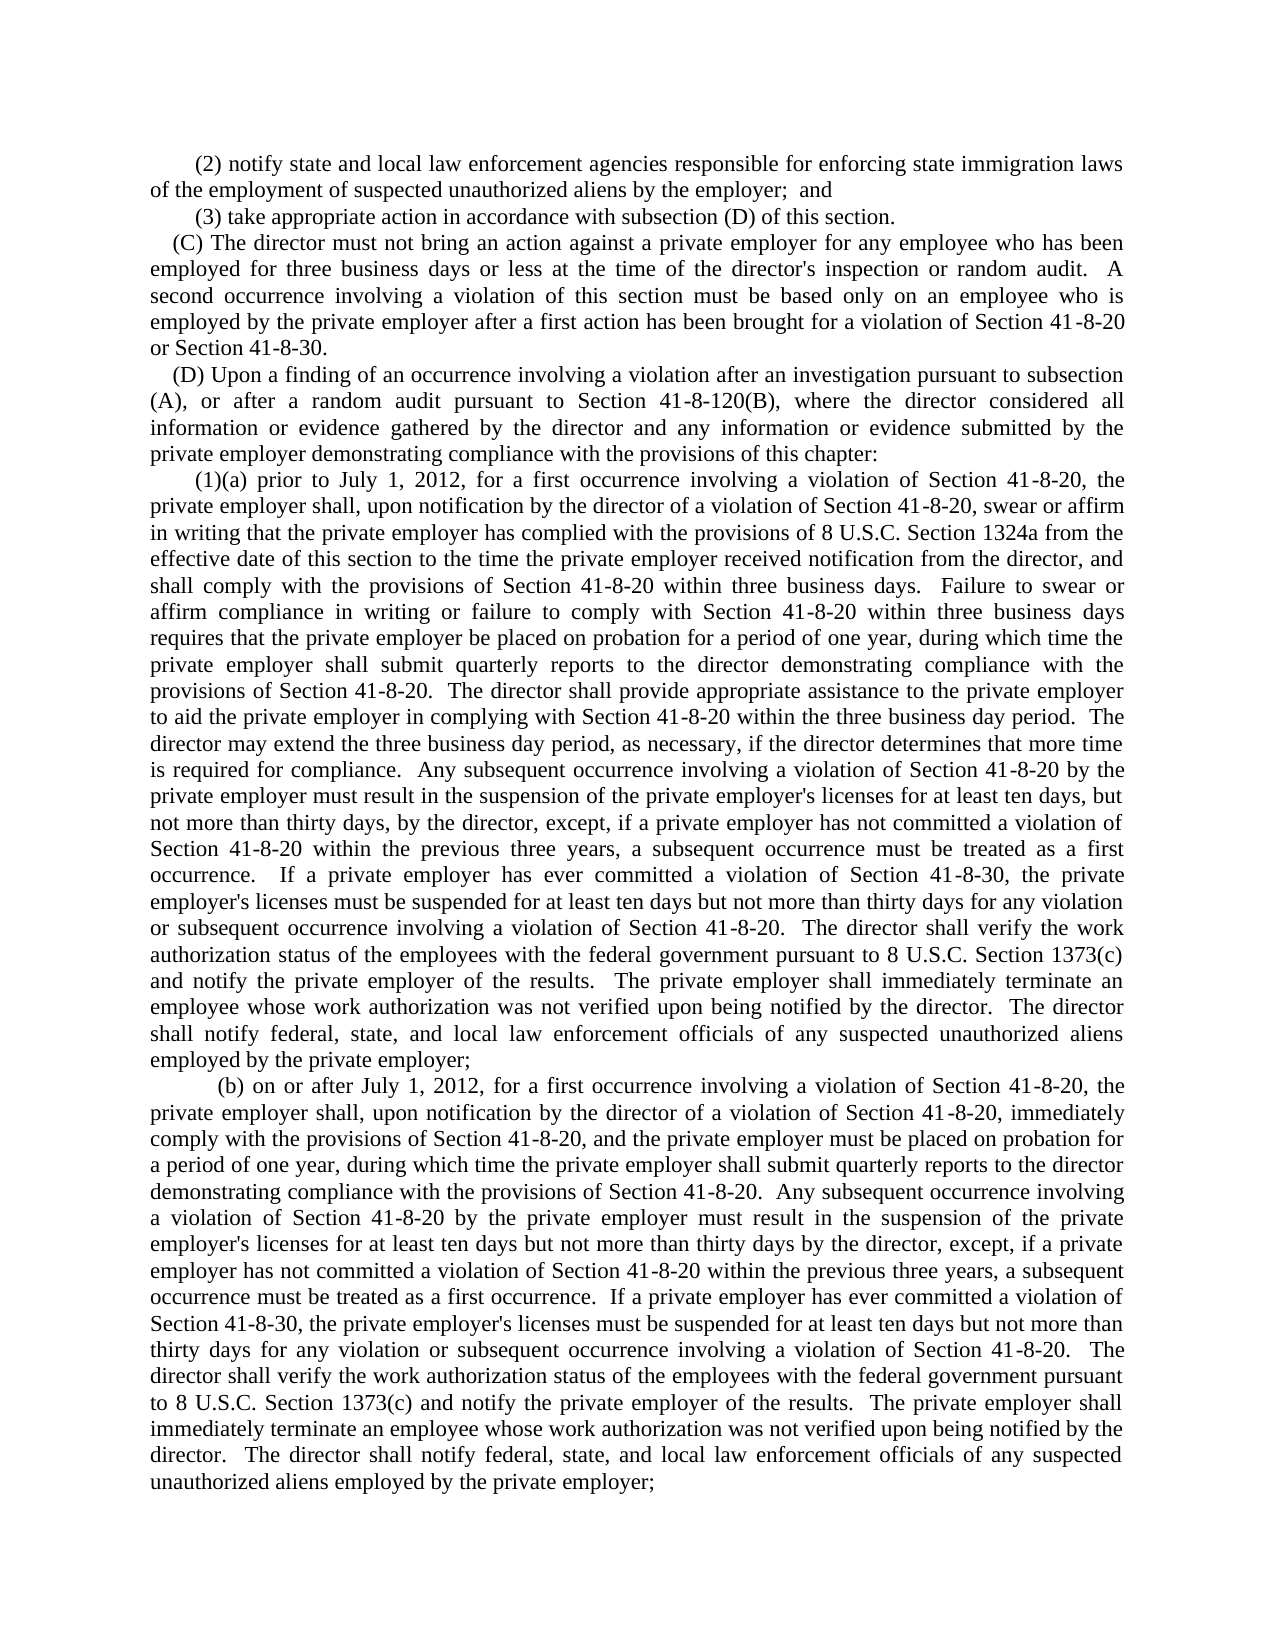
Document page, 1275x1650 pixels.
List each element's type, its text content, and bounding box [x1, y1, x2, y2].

text (2) notify state and local law enforcement agencies responsible for enforcing state immigration laws of the employment of suspected unauthorized aliens by the employer; and [150, 150, 1125, 203]
text (3) take appropriate action in accordance with subsection (D) of this section. [150, 203, 1125, 229]
text (C) The director must not bring an action against a private employer for any employee who has been employed for three business days or less at the time of the director's inspection or random audit. A second occurrence involving a violation of this section must be based only on an employee who is employed by the private employer after a first action has been brought for a violation of Section 41-8-20 or Section 41-8-30. [150, 229, 1125, 361]
text (b) on or after July 1, 2012, for a first occurrence involving a violation of Section 41-8-20, the private employer shall, upon notification by the director of a violation of Section 41-8-20, immediately comply with the provisions of Section 41-8-20, and the private employer must be placed on probation for a period of one year, during which time the private employer shall submit quarterly reports to the director demonstrating compliance with the provisions of Section 41-8-20. Any subsequent occurrence involving a violation of Section 41-8-20 by the private employer must result in the suspension of the private employer's licenses for at least ten days but not more than thirty days by the director, except, if a private employer has not committed a violation of Section 41-8-20 within the previous three years, a subsequent occurrence must be treated as a first occurrence. If a private employer has ever committed a violation of Section 41-8-30, the private employer's licenses must be suspended for at least ten days but not more than thirty days for any violation or subsequent occurrence involving a violation of Section 41-8-20. The director shall verify the work authorization status of the employees with the federal government pursuant to 8 U.S.C. Section 1373(c) and notify the private employer of the results. The private employer shall immediately terminate an employee whose work authorization was not verified upon being notified by the director. The director shall notify federal, state, and local law enforcement officials of any suspected unauthorized aliens employed by the private employer; [150, 1072, 1125, 1494]
text (1)(a) prior to July 1, 2012, for a first occurrence involving a violation of Section 41-8-20, the private employer shall, upon notification by the director of a violation of Section 41-8-20, swear or affirm in writing that the private employer has complied with the provisions of 8 U.S.C. Section 1324a from the effective date of this section to the time the private employer received notification from the director, and shall comply with the provisions of Section 41-8-20 within three business days. Failure to swear or affirm compliance in writing or failure to comply with Section 41-8-20 within three business days requires that the private employer be placed on probation for a period of one year, during which time the private employer shall submit quarterly reports to the director demonstrating compliance with the provisions of Section 41-8-20. The director shall provide appropriate assistance to the private employer to aid the private employer in complying with Section 41-8-20 within the three business day period. The director may extend the three business day period, as necessary, if the director determines that more time is required for compliance. Any subsequent occurrence involving a violation of Section 41-8-20 by the private employer must result in the suspension of the private employer's licenses for at least ten days, but not more than thirty days, by the director, except, if a private employer has not committed a violation of Section 41-8-20 within the previous three years, a subsequent occurrence must be treated as a first occurrence. If a private employer has ever committed a violation of Section 41-8-30, the private employer's licenses must be suspended for at least ten days but not more than thirty days for any violation or subsequent occurrence involving a violation of Section 41-8-20. The director shall verify the work authorization status of the employees with the federal government pursuant to 8 U.S.C. Section 1373(c) and notify the private employer of the results. The private employer shall immediately terminate an employee whose work authorization was not verified upon being notified by the director. The director shall notify federal, state, and local law enforcement officials of any suspected unauthorized aliens employed by the private employer; [150, 466, 1125, 1072]
text (D) Upon a finding of an occurrence involving a violation after an investigation pursuant to subsection (A), or after a random audit pursuant to Section 41-8-120(B), where the director considered all information or evidence gathered by the director and any information or evidence submitted by the private employer demonstrating compliance with the provisions of this chapter: [150, 361, 1125, 466]
